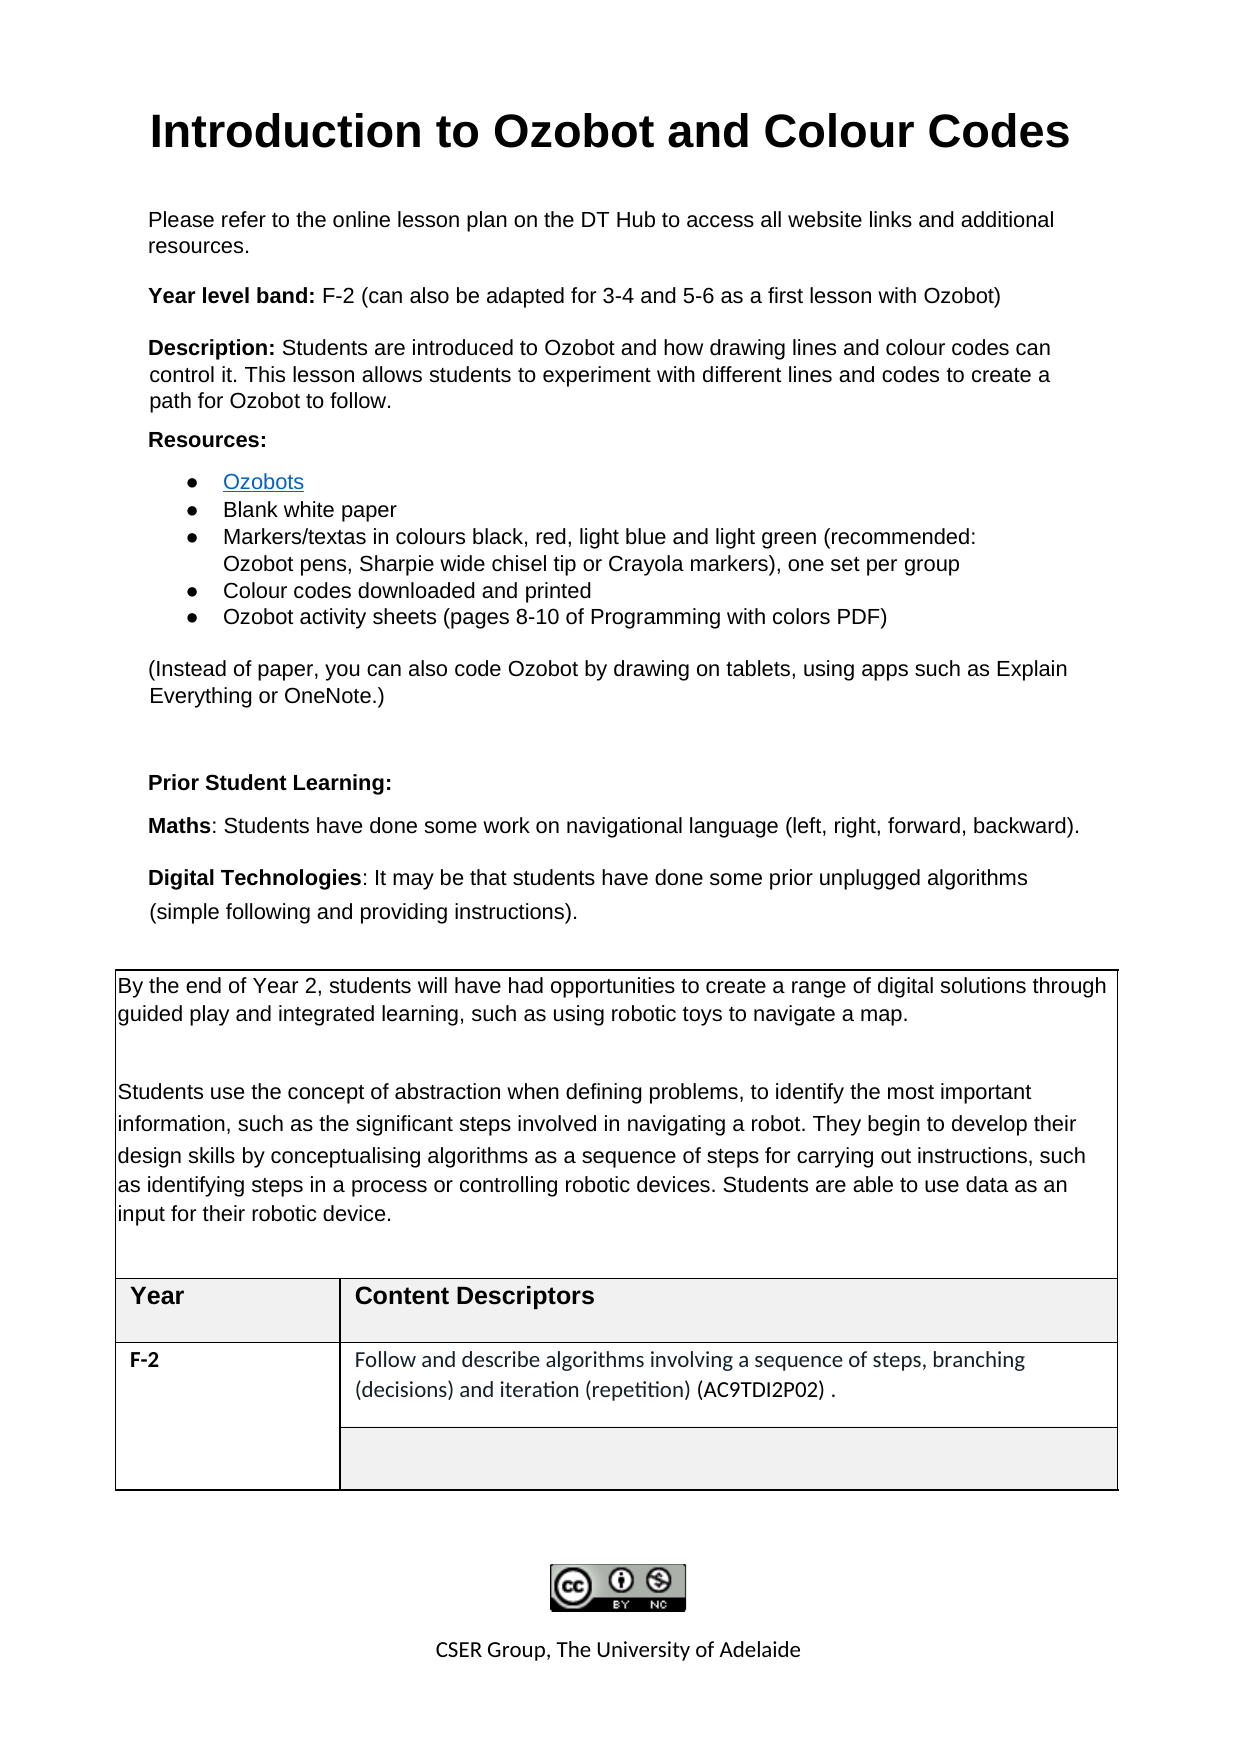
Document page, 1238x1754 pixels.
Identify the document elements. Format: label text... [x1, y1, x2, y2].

subtitle Resources: [148, 427, 1131, 452]
table_cell Follow and describe algorithms involving a sequence of steps, branching (decisions) and iteration (repetition) (AC9TDI2P02) . [341, 1343, 1117, 1426]
table_cell [341, 1428, 1117, 1489]
subtitle Prior Student Learning: [148, 770, 1131, 795]
table_cell Content Descriptors [341, 1279, 1117, 1342]
list Markers/textas in colours black, red, light blue and light green (recommended: Ozobot pens, Sharpie wide chisel tip or Crayola markers), one set per group [185, 524, 1053, 576]
text Description: Students are introduced to Ozobot and how drawing lines and colour codes can control it. This lesson allows students to experiment with different lines and codes to create a path for Ozobot to follow. [148, 335, 1052, 413]
text Maths: Students have done some work on navigational language (left, right, forward, backward). [148, 812, 1131, 838]
list Blank white paper [185, 496, 1131, 522]
text Please refer to the online lesson plan on the DT Hub to access all website links and additional resources. [148, 207, 1131, 258]
table_cell guided play and integrated learning, such as using robotic toys to navigate a map. [116, 999, 1117, 1052]
text (Instead of paper, you can also code Ozobot by drawing on tablets, using apps such as Explain Everything or OneNote.) [148, 656, 1071, 708]
list Colour codes downloaded and printed [185, 578, 1131, 603]
picture [550, 1564, 687, 1612]
table_cell Year [116, 1279, 339, 1342]
text Year level band: F-2 (can also be adapted for 3-4 and 5-6 as a first lesson with Ozobot) [148, 283, 1131, 308]
text Introduction to Ozobot and Colour Codes [149, 103, 1131, 157]
table_cell information, such as the significant steps involved in navigating a robot. They begin to develop their [116, 1108, 1117, 1140]
table_cell input for their robotic device. [116, 1200, 1117, 1277]
table_cell F-2 [116, 1343, 339, 1489]
table_cell design skills by conceptualising algorithms as a sequence of steps for carrying out instructions, such [116, 1140, 1117, 1171]
list Ozobot activity sheets (pages 8-10 of Programming with colors PDF) [185, 604, 1131, 629]
table_cell as identifying steps in a process or controlling robotic devices. Students are able to use data as an [116, 1171, 1117, 1200]
table_cell Students use the concept of abstraction when defining problems, to identify the most important [116, 1053, 1117, 1107]
table_header By the end of Year 2, students will have had opportunities to create a range of digital solutions through [116, 971, 1117, 999]
list Ozobots [185, 469, 1131, 494]
text Digital Technologies: It may be that students have done some prior unplugged algorithms (simple following and providing instructions). [148, 864, 1030, 924]
